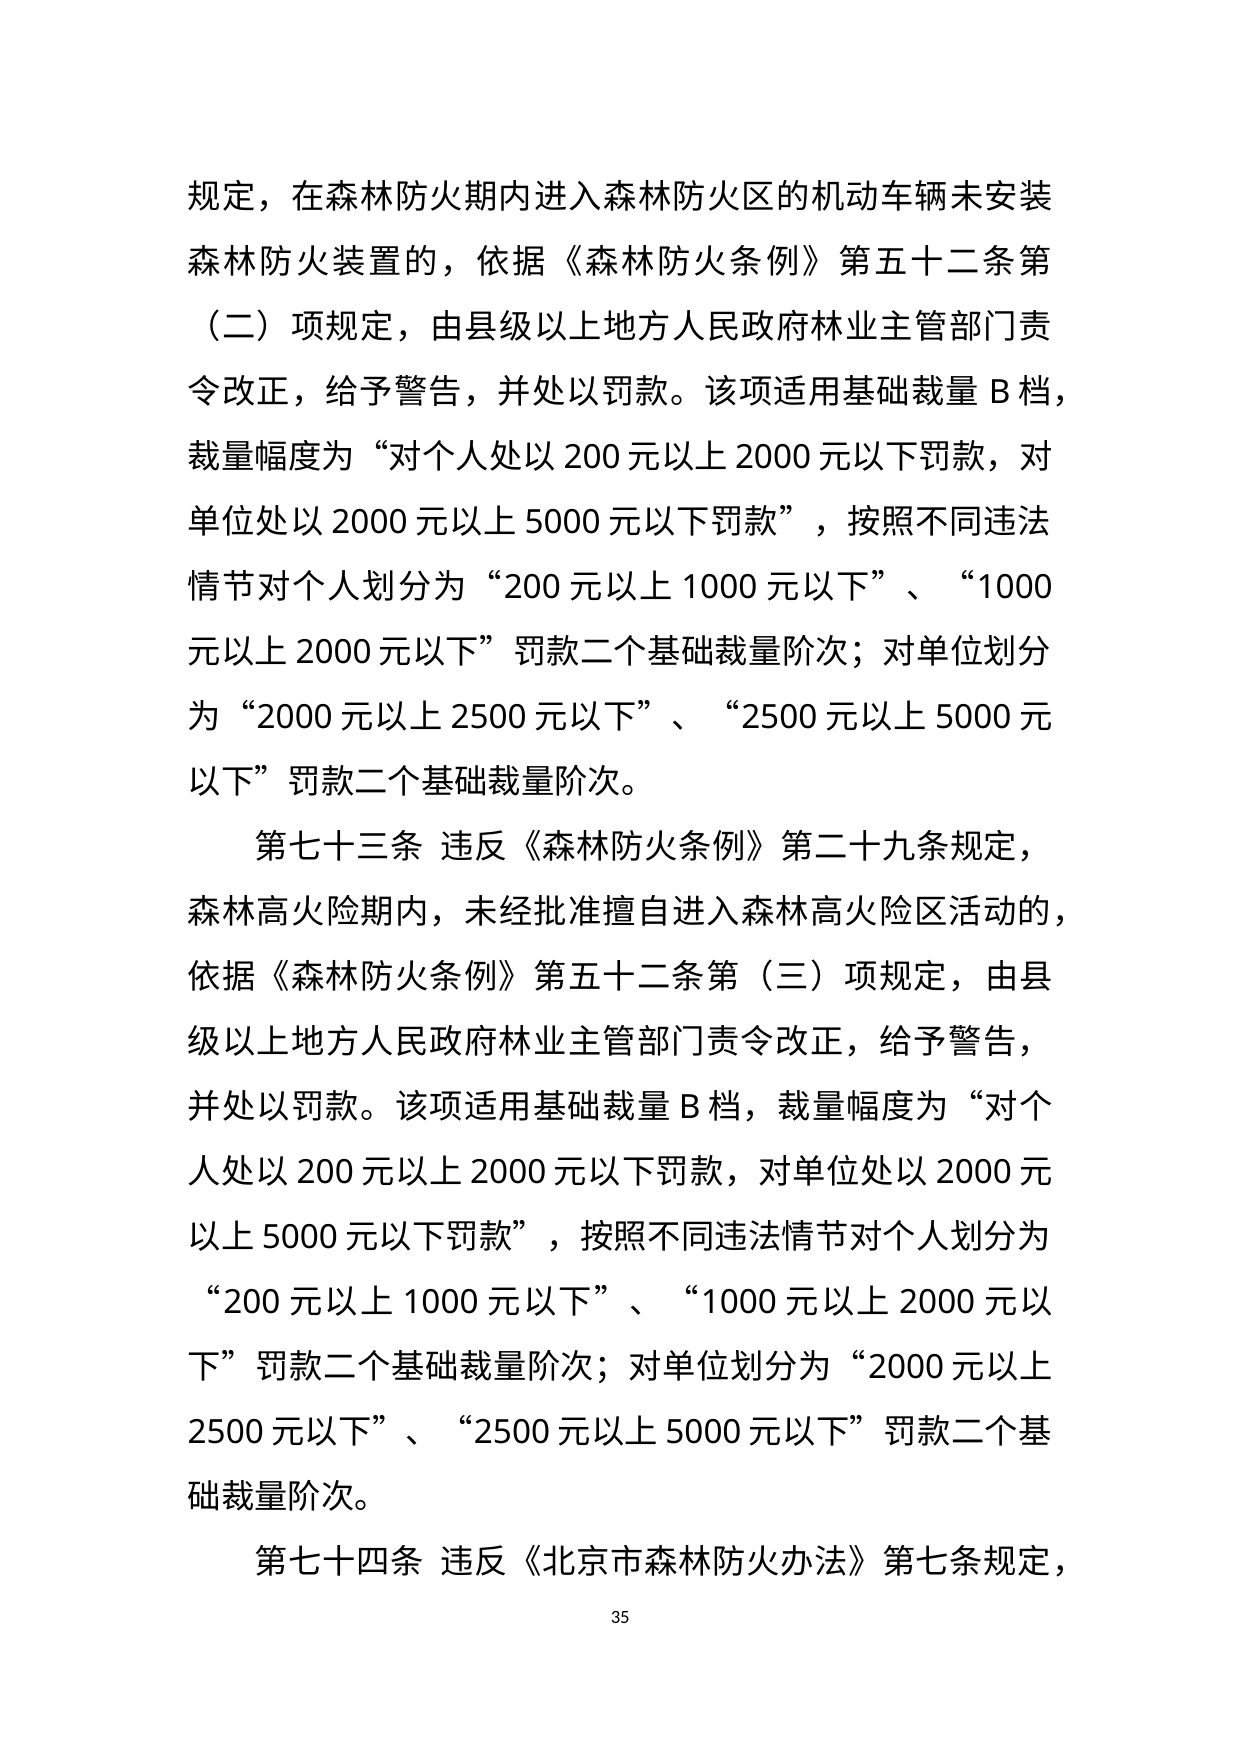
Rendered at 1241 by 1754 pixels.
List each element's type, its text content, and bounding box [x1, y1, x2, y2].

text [187, 1527, 1053, 1592]
text 第七十三条 违反《森林防火条例》第二十九条规定，森林高火险期内，未经批准擅自进入森林高火险区活动的，依据《森林防火条例》第五十二条第（三）项规定，由县级以上地方人民政府林业主管部门责令改正，给予警告，并处以罚款。该项适用基础裁量B档，裁量幅度为“对个人处以200元以上2000元以下罚款，对单位处以2000元以上5000元以下罚款”，按照不同违法情节对个人划分为“200元以上1000元以下”、“1000元以上2000元以下”罚款二个基础裁量阶次；对单位划分为“2000元以上2500元以下”、“2500元以上5000元以下”罚款二个基础裁量阶次。 [187, 812, 1053, 1527]
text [187, 162, 1053, 812]
